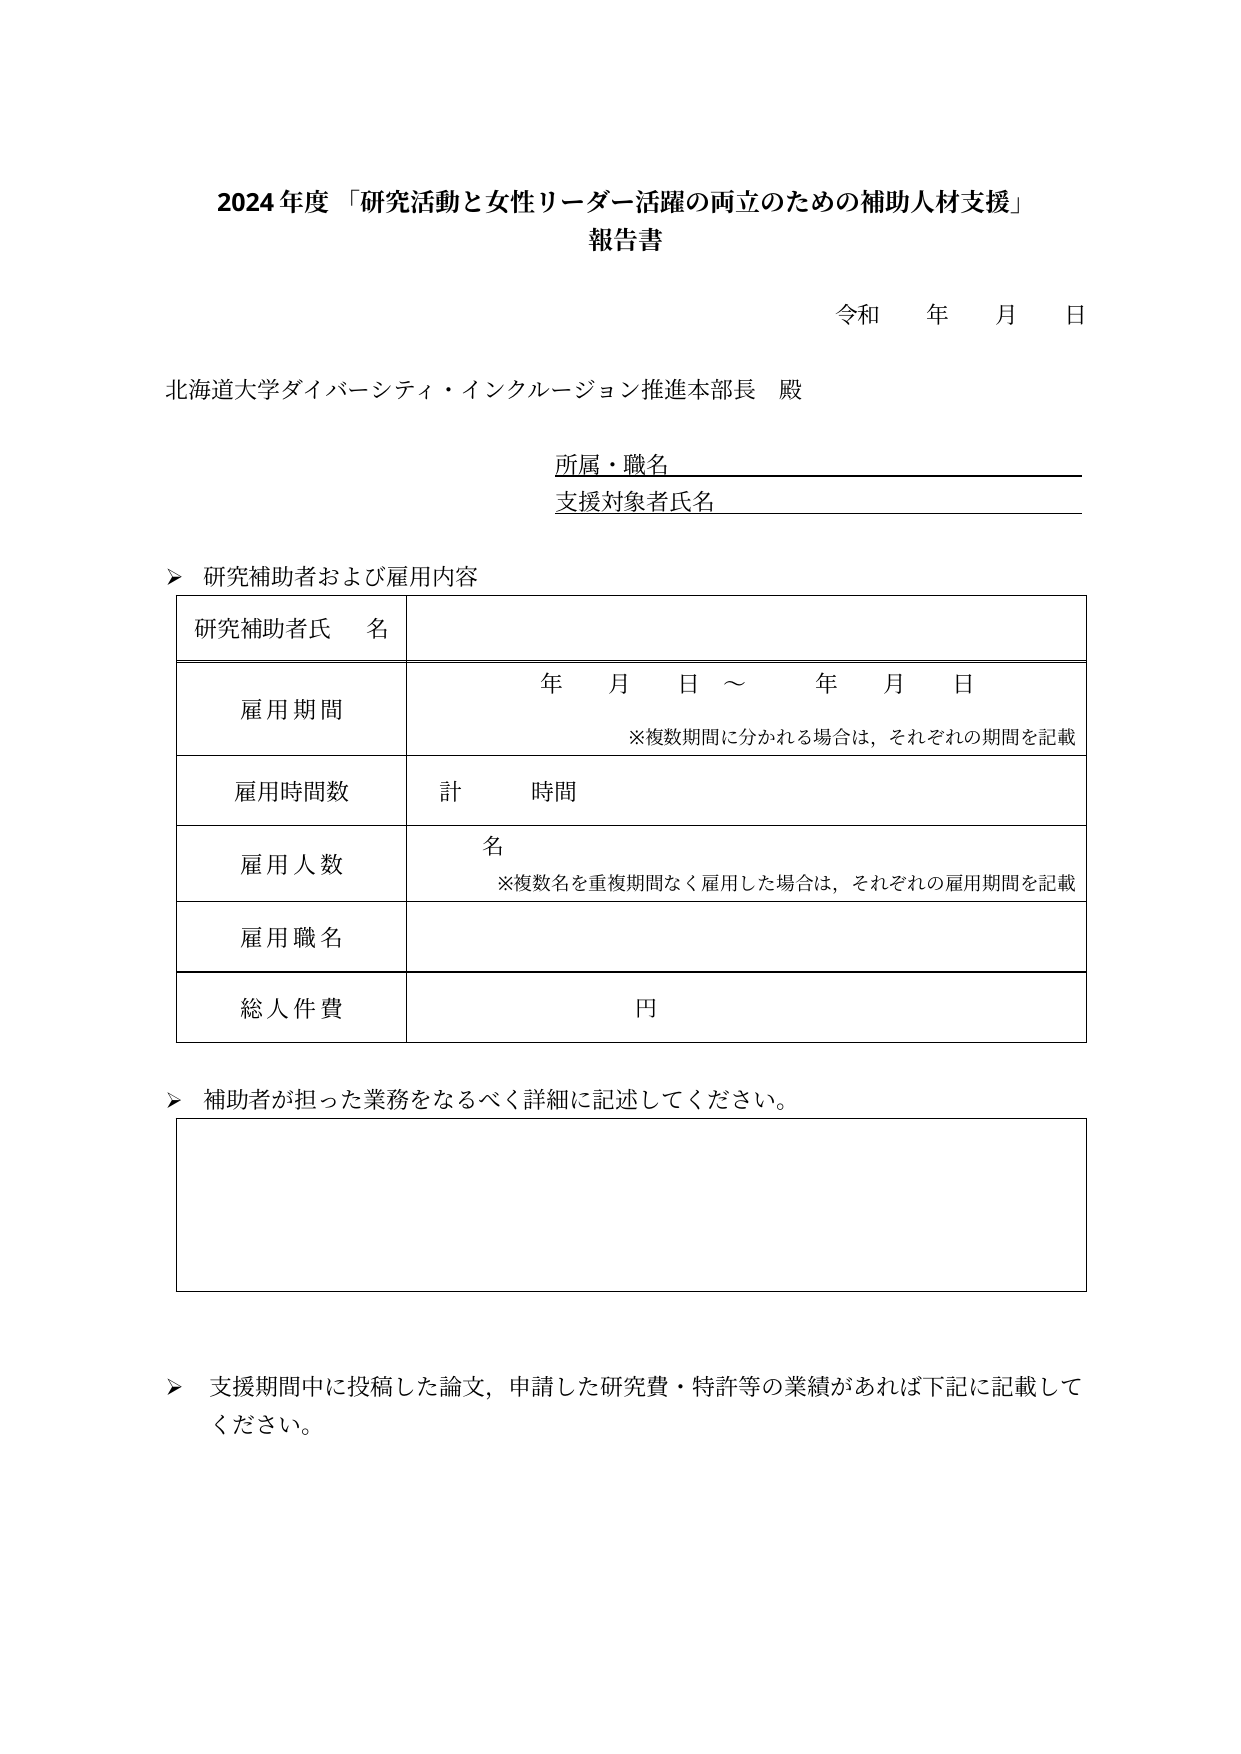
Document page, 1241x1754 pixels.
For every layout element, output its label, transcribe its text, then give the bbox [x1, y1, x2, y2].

table_header 研究補助者氏名 [177, 596, 406, 660]
table_cell 名 ※複数名を重複期間なく雇用した場合は，それぞれの雇用期間を記載 [407, 826, 1086, 901]
text 2024年度 「研究活動と女性リーダー活躍の両立のための補助人材支援」 [165, 182, 1087, 220]
table_cell 雇用時間数 [177, 756, 406, 825]
list 研究補助者および雇用内容 [165, 557, 1087, 595]
table_cell 総人件費 [177, 973, 406, 1042]
table_cell 雇用期間 [177, 663, 406, 755]
list 支援期間中に投稿した論文，申請した研究費・特許等の業績があれば下記に記載してください。 [165, 1367, 1087, 1442]
text 所属・職名 [165, 445, 1087, 482]
text 北海道大学ダイバーシティ・インクルージョン推進本部長 殿 [165, 370, 1087, 407]
text 報告書 [165, 220, 1087, 257]
table_cell 円 [407, 973, 1086, 1042]
text 支援対象者氏名 [165, 482, 1087, 520]
list 補助者が担った業務をなるべく詳細に記述してください。 [165, 1080, 1087, 1118]
table_cell 計 時間 [407, 756, 1086, 825]
table_cell 雇用人数 [177, 826, 406, 901]
table_cell 雇用職名 [177, 902, 406, 971]
table_header [407, 596, 1086, 660]
table_cell [407, 902, 1086, 971]
table_header [177, 1119, 1086, 1291]
text 令和 年 月 日 [165, 295, 1087, 332]
table_cell 年 月 日 ～ 年 月 日 ※複数期間に分かれる場合は，それぞれの期間を記載 [407, 663, 1086, 755]
